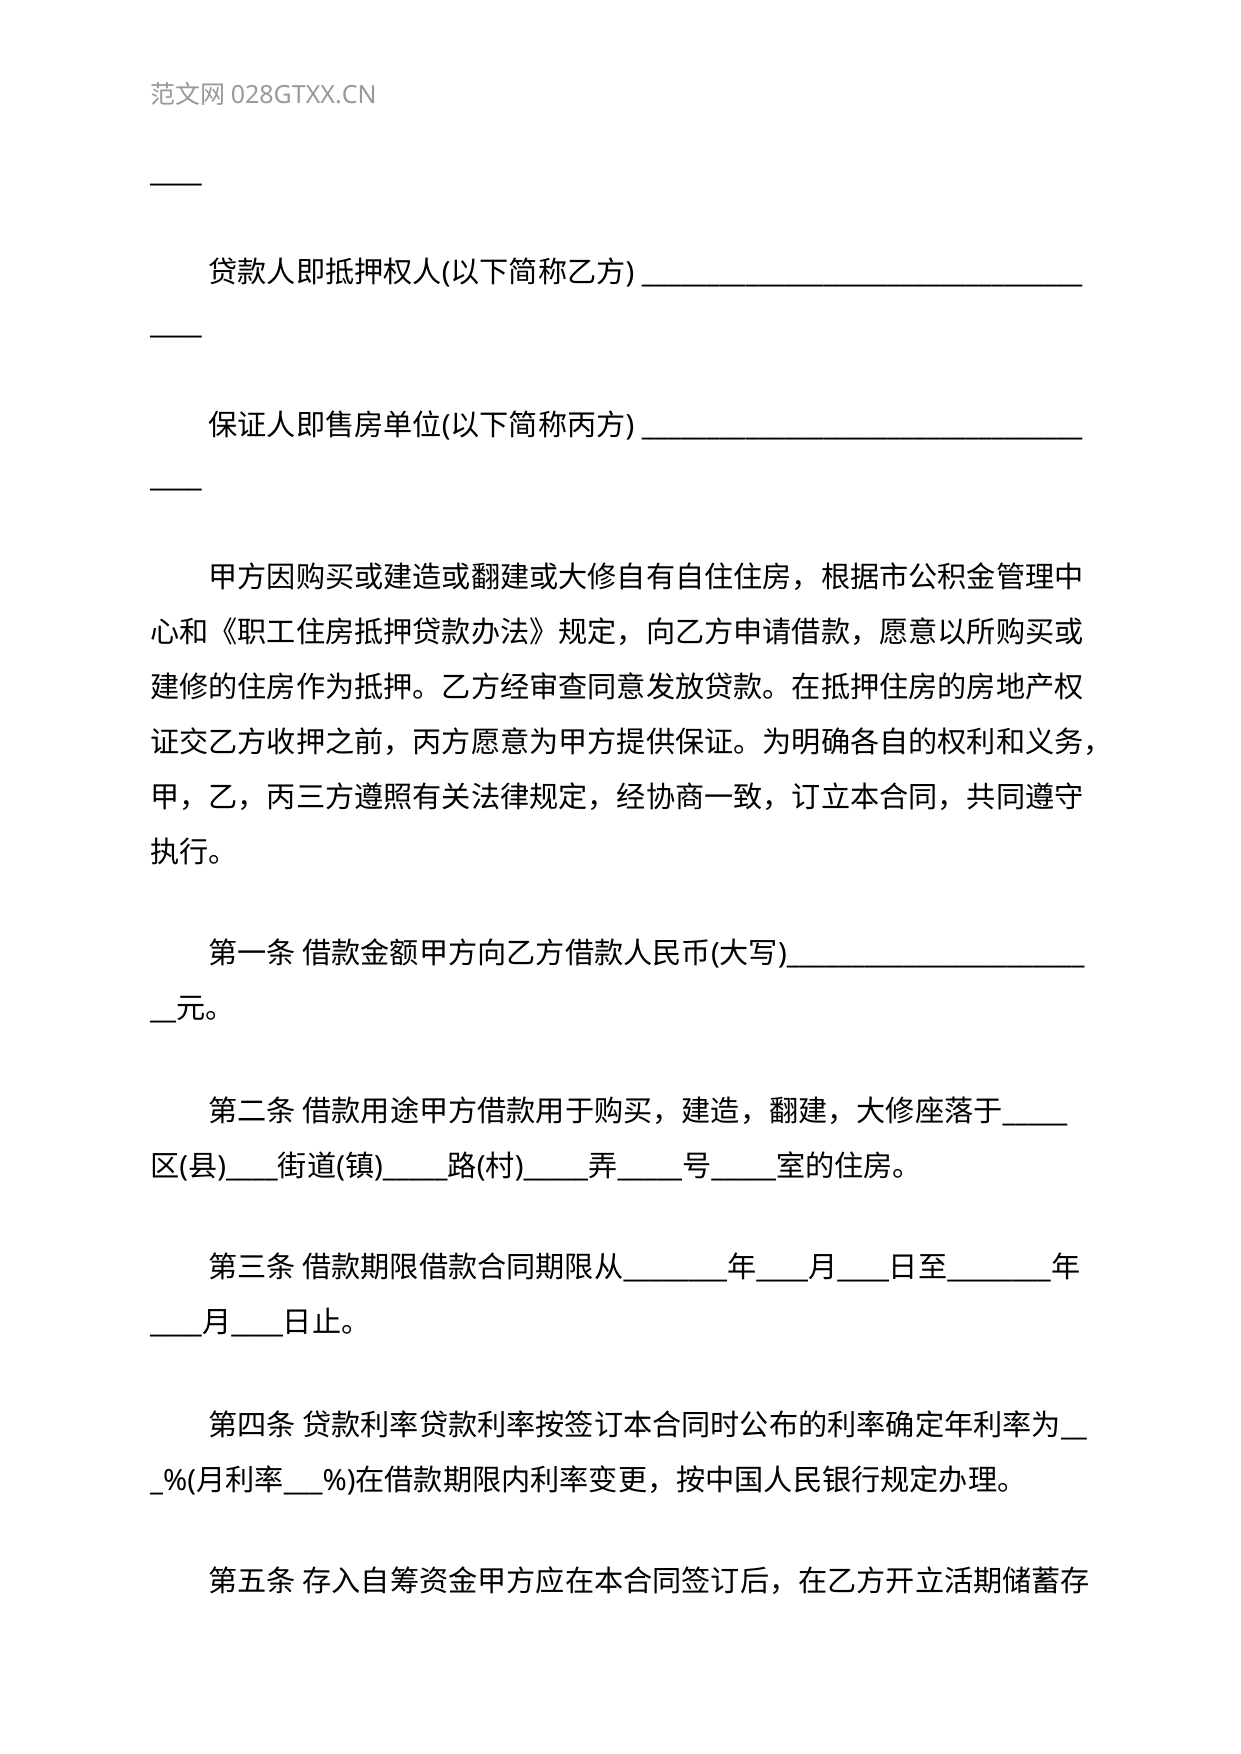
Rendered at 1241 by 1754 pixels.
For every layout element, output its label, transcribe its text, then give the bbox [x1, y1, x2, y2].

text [150, 1558, 1090, 1600]
text 甲方因购买或建造或翻建或大修自有自住住房，根据市公积金管理中心和《职工住房抵押贷款办法》规定，向乙方申请借款，愿意以所购买或建修的住房作为抵押。乙方经审查同意发放贷款。在抵押住房的房地产权证交乙方收押之前，丙方愿意为甲方提供保证。为明确各自的权利和义务，甲，乙，丙三方遵照有关法律规定，经协商一致，订立本合同，共同遵守执行。 [150, 554, 1090, 871]
text 贷款人即抵押权人(以下简称乙方) ______________________________________ [150, 248, 1090, 342]
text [150, 150, 1090, 190]
text 保证人即售房单位(以下简称丙方) ______________________________________ [150, 401, 1090, 495]
text 第二条 借款用途甲方借款用于购买，建造，翻建，大修座落于_____区(县)____街道(镇)_____路(村)_____弄_____号_____室的住房。 [150, 1087, 1090, 1184]
text 第四条 贷款利率贷款利率按签订本合同时公布的利率确定年利率为___%(月利率___%)在借款期限内利率变更，按中国人民银行规定办理。 [150, 1401, 1090, 1498]
text 第一条 借款金额甲方向乙方借款人民币(大写)_________________________元。 [150, 930, 1090, 1027]
text 第三条 借款期限借款合同期限从________年____月____日至________年____月____日止。 [150, 1244, 1090, 1341]
